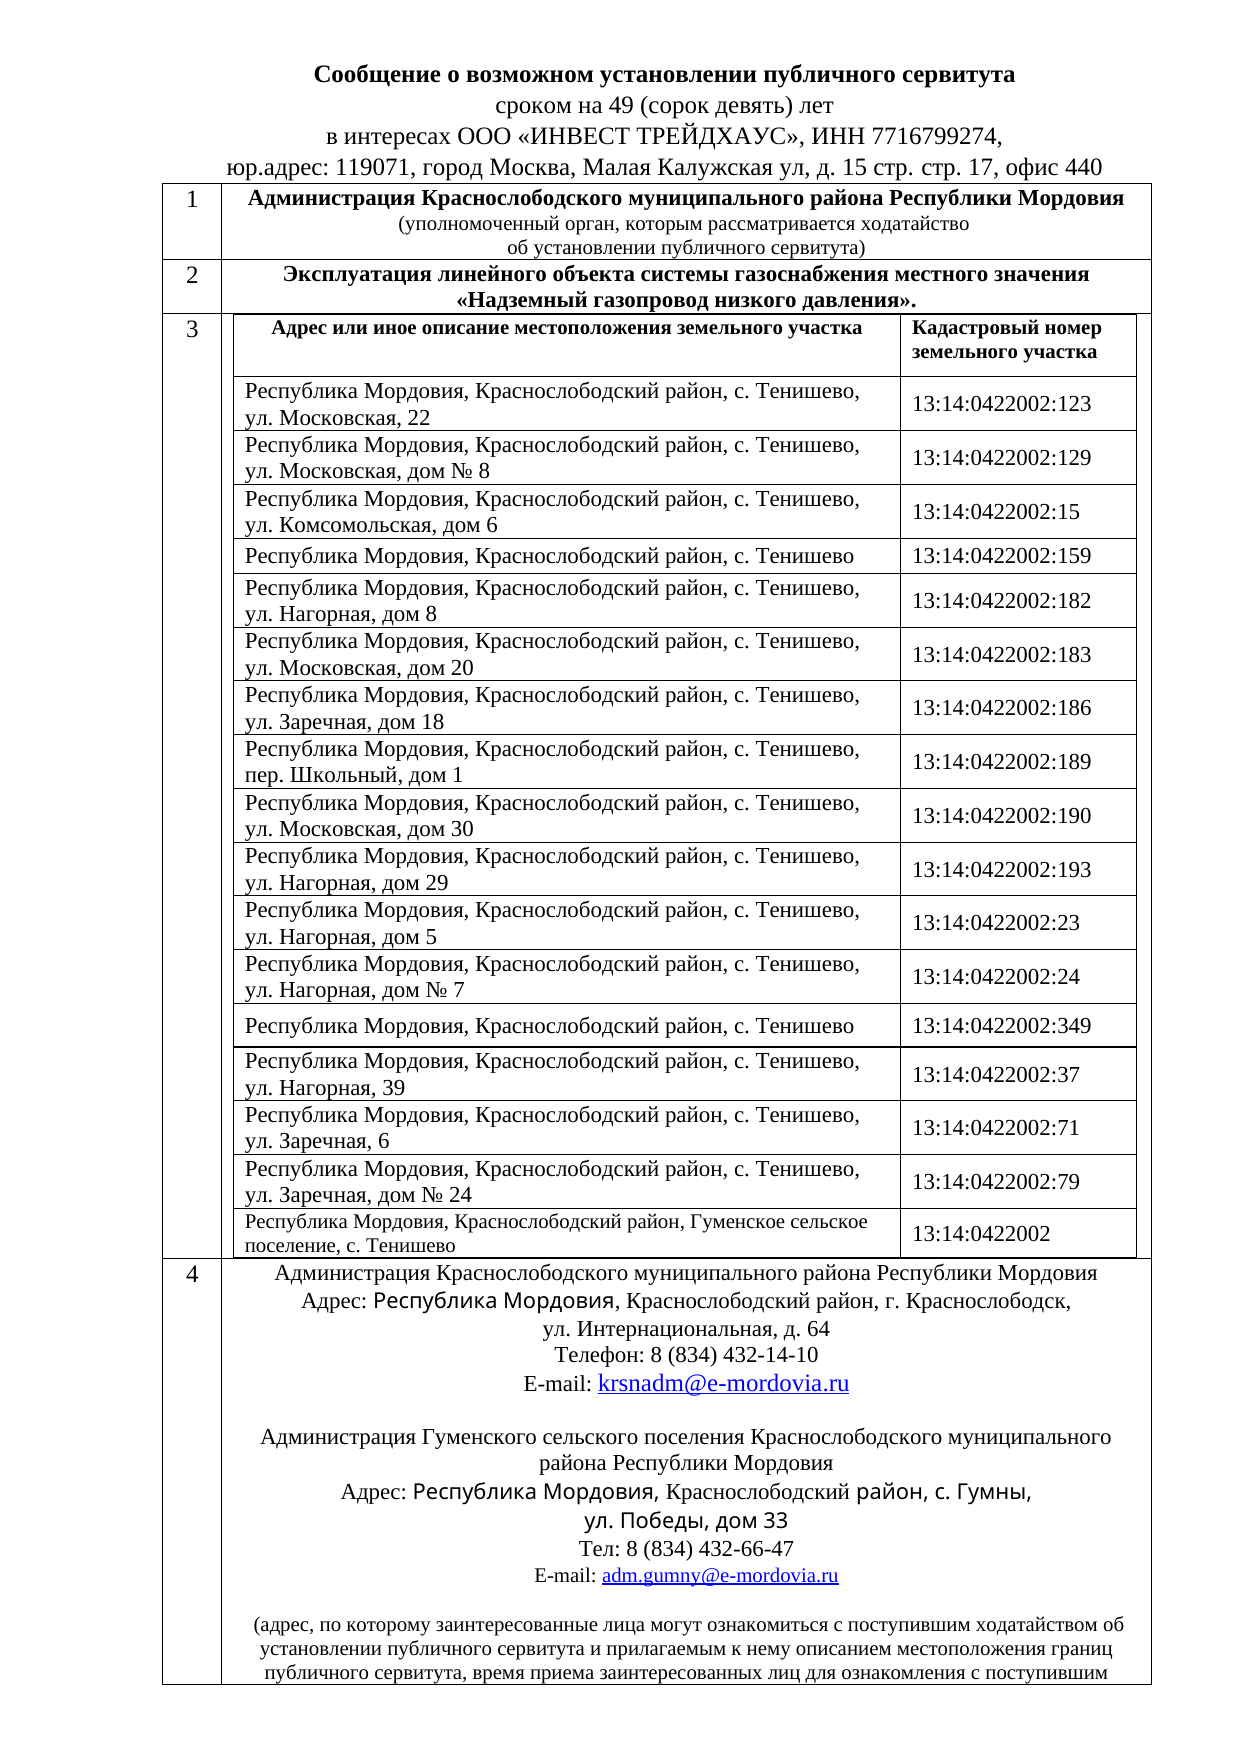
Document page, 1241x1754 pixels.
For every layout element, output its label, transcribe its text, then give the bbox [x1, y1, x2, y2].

text в интересах ООО «ИНВЕСТ ТРЕЙДХАУС», ИНН 7716799274, [177, 121, 1152, 150]
table_cell [234, 628, 900, 680]
table_cell [901, 315, 1136, 376]
table_cell [901, 789, 1136, 842]
table_cell [901, 1048, 1136, 1100]
table_cell [901, 843, 1136, 895]
table_cell [234, 1004, 900, 1046]
table_cell 3 [163, 314, 221, 1258]
table_cell [234, 539, 900, 573]
table_cell [901, 485, 1136, 538]
table_cell [901, 377, 1136, 430]
table_cell [234, 789, 900, 842]
table_cell [901, 1155, 1136, 1208]
table_cell [901, 431, 1136, 484]
table_cell [901, 1004, 1136, 1046]
table_cell [234, 681, 900, 734]
table_cell Эксплуатация линейного объекта системы газоснабжения местного значения «Надземный газопровод низкого давления». [222, 260, 1151, 313]
table_cell [901, 628, 1136, 680]
table_cell [234, 377, 900, 430]
table_cell [234, 843, 900, 895]
table_cell [234, 1101, 900, 1154]
table_cell [1137, 314, 1151, 1258]
table_cell [234, 574, 900, 627]
table_cell [234, 1155, 900, 1208]
table_cell [234, 485, 900, 538]
text сроком на 49 (сорок девять) лет [177, 90, 1152, 119]
table_cell [234, 1209, 900, 1257]
table_cell [901, 950, 1136, 1003]
table_cell 4 [163, 1259, 221, 1684]
text Сообщение о возможном установлении публичного сервитута [177, 59, 1152, 88]
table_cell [222, 1259, 1151, 1684]
text юр.адрес: 119071, город Москва, Малая Калужская ул, д. 15 стр. стр. 17, офис 440 [177, 152, 914, 181]
table_cell [222, 314, 233, 1258]
table_cell [901, 574, 1136, 627]
table_cell [901, 896, 1136, 949]
table_cell [901, 1101, 1136, 1154]
table_cell [234, 315, 900, 376]
table_cell [234, 431, 900, 484]
table_header Администрация Краснослободского муниципального района Республики Мордовия (уполномоченный орган, которым рассматривается ходатайство об установлении публичного сервитута) [222, 184, 1151, 259]
table_cell [901, 681, 1136, 734]
table_cell [234, 735, 900, 788]
table_cell [901, 539, 1136, 573]
table_cell [901, 735, 1136, 788]
table_cell [234, 950, 900, 1003]
table_cell [234, 1048, 900, 1100]
table_cell [234, 896, 900, 949]
text юр.адрес: 119071, город Москва, Малая Калужская ул, д. 15 стр. стр. 17, офис 440 [921, 152, 1152, 181]
table_cell [901, 1209, 1136, 1257]
table_cell 2 [163, 260, 221, 313]
table_header 1 [163, 184, 221, 259]
